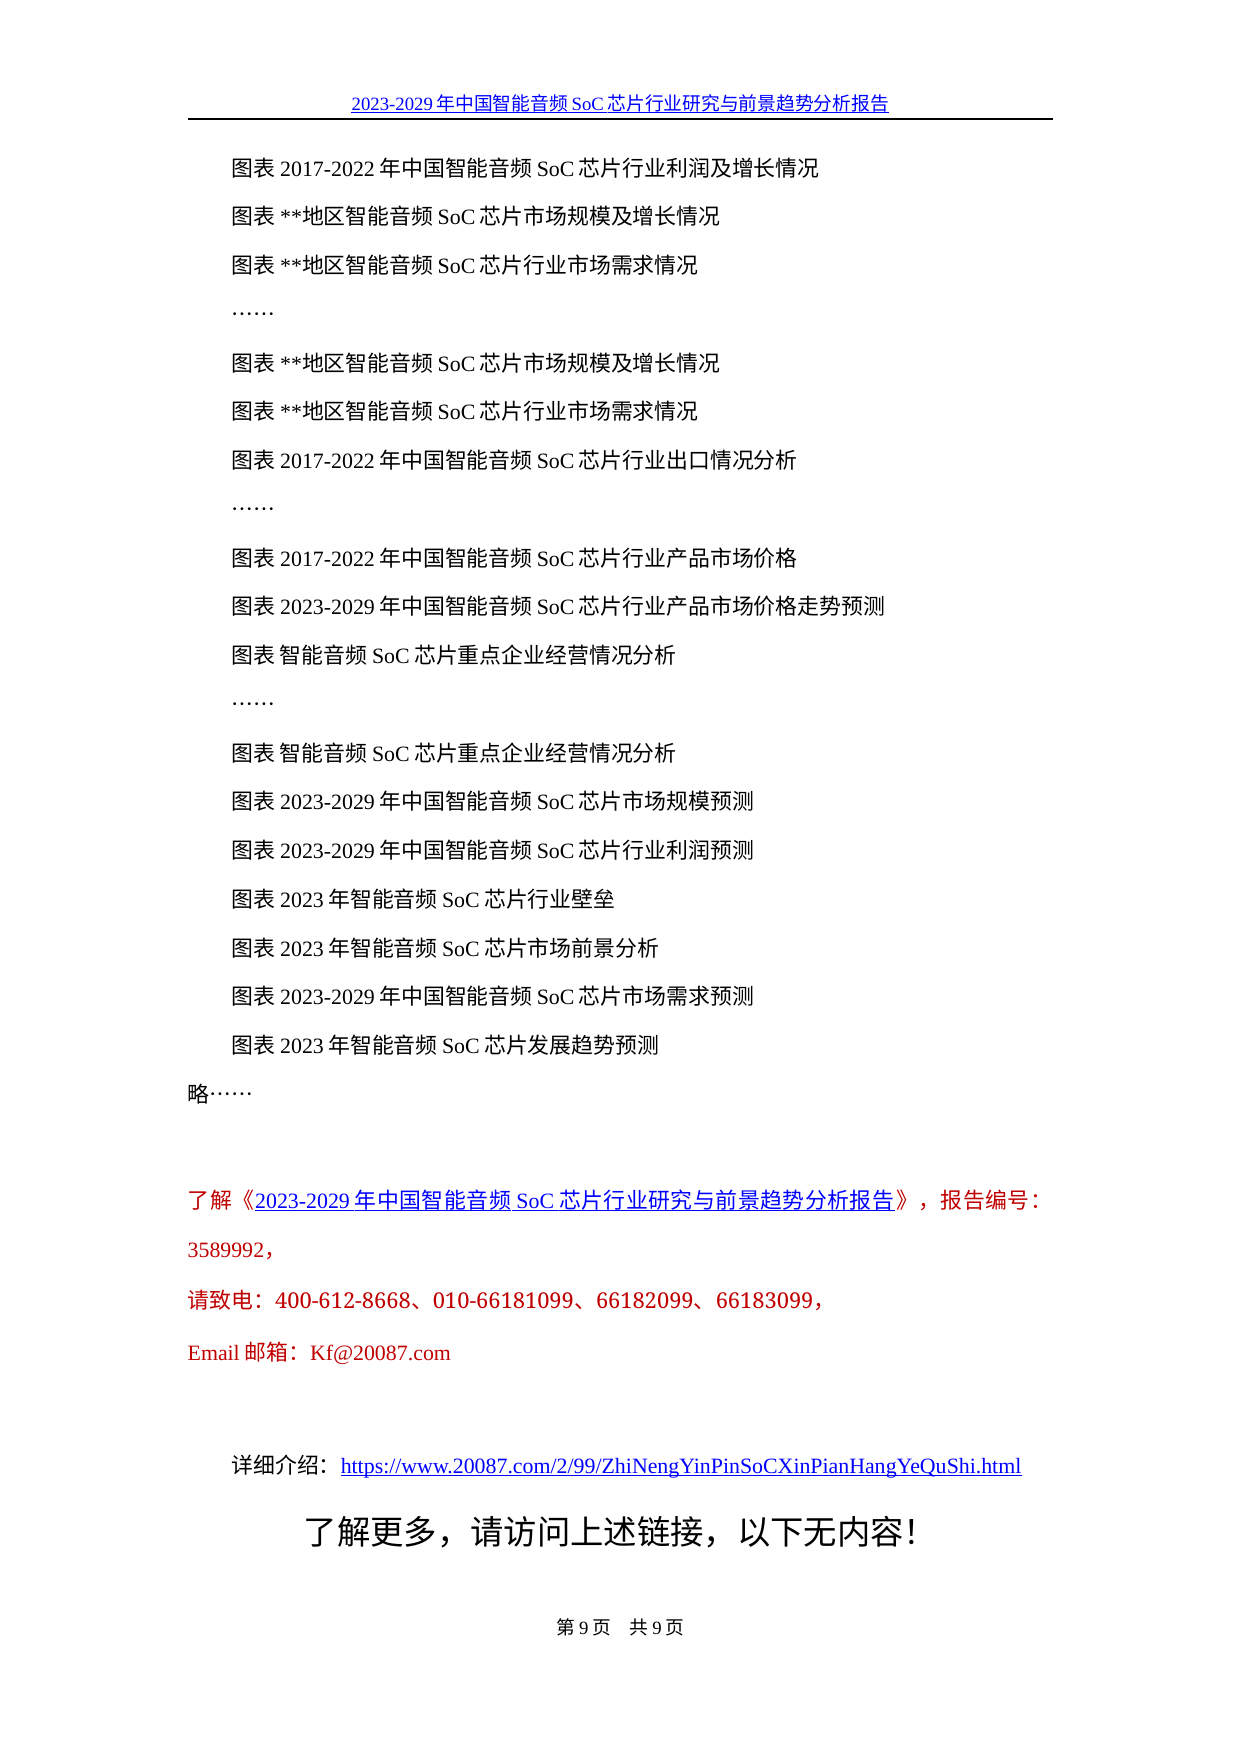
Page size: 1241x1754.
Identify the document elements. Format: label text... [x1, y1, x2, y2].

text 了解《2023-2029年中国智能音频SoC芯片行业研究与前景趋势分析报告》，报告编号：3589992， [187, 1183, 1053, 1264]
text 请致电：400-612-8668、010-66181099、66182099、66183099， [187, 1283, 1053, 1316]
text Email邮箱：Kf@20087.com [187, 1335, 1053, 1367]
text 详细介绍：https://www.20087.com/2/99/ZhiNengYinPinSoCXinPianHangYeQuShi.html [187, 1448, 1053, 1480]
title 了解更多，请访问上述链接，以下无内容！ [187, 1498, 1053, 1563]
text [187, 150, 1053, 1109]
